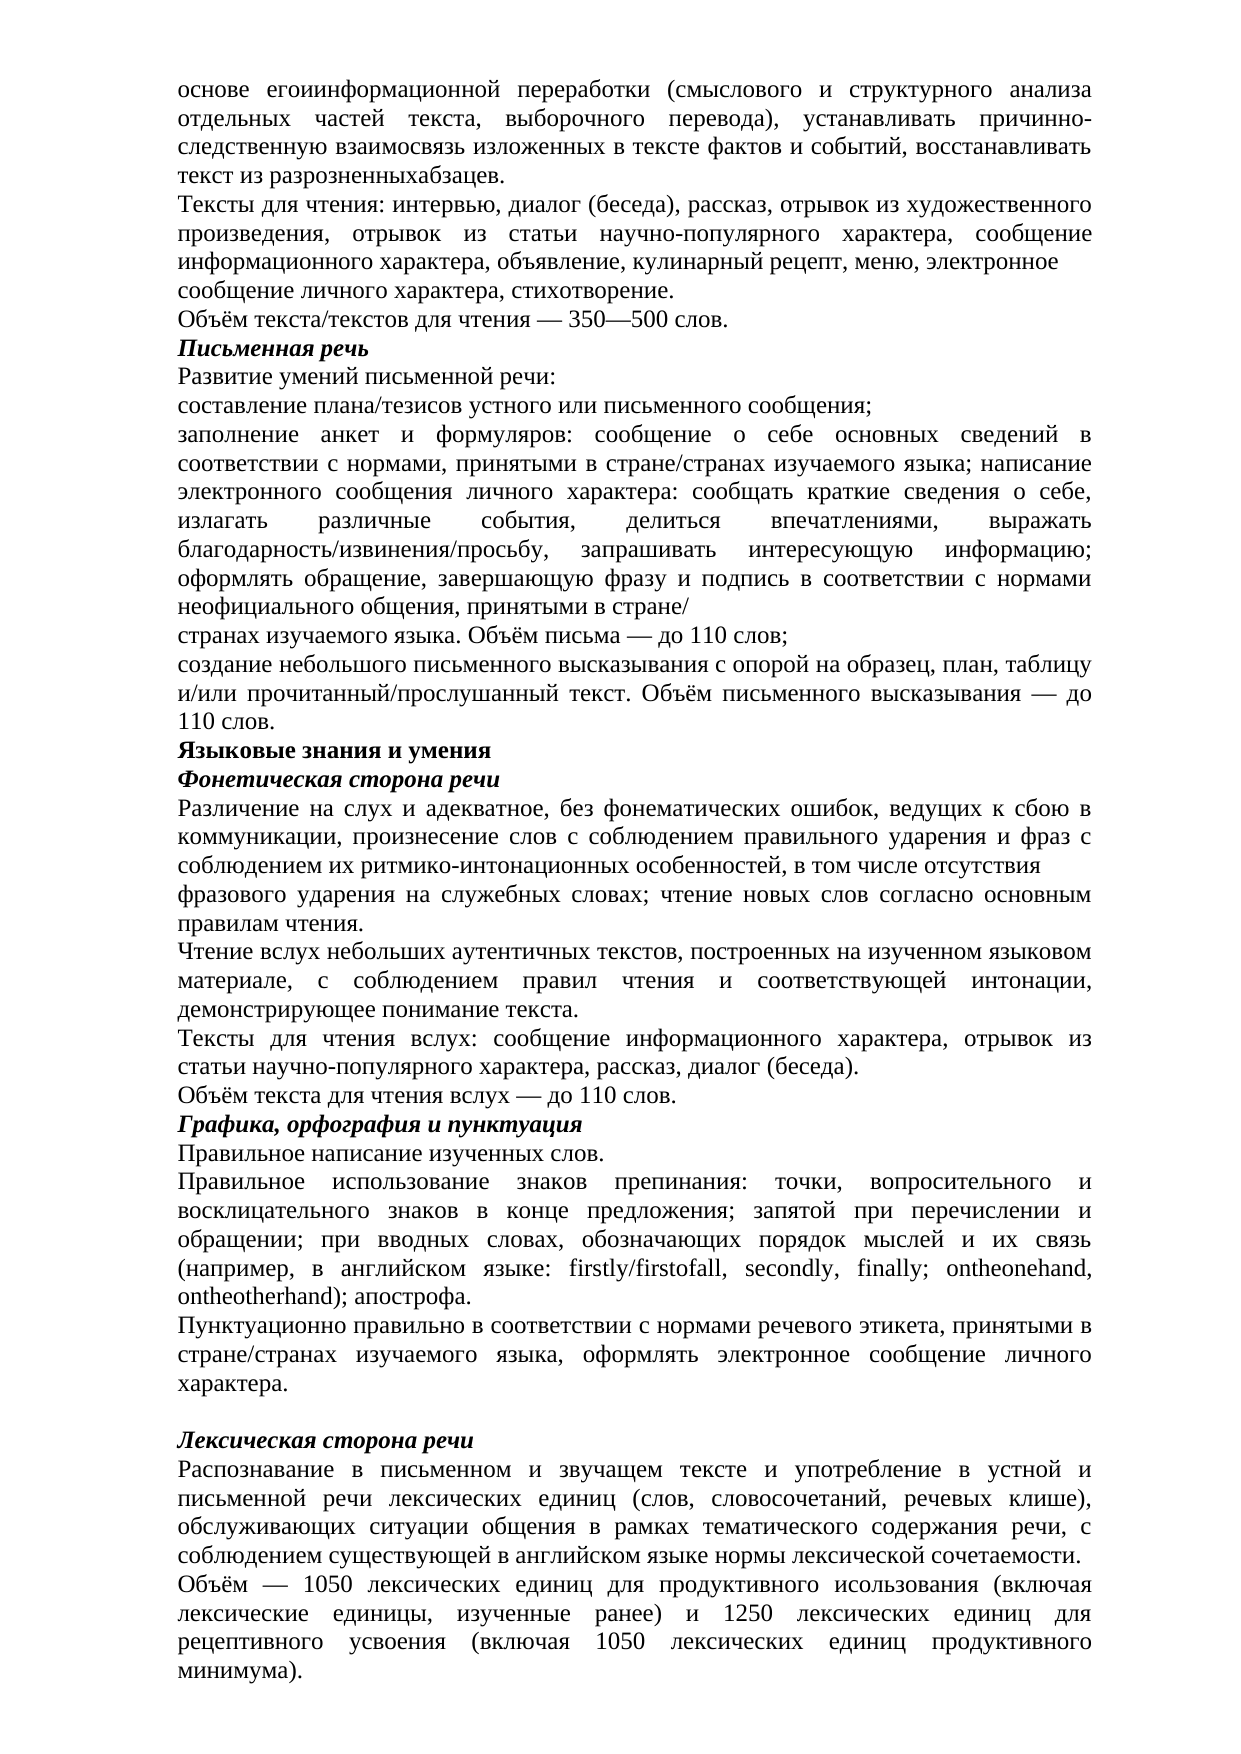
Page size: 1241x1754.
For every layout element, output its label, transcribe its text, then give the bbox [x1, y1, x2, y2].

text Правильное использование знаков препинания: точки, вопросительного и восклицательного знаков в конце предложения; запятой при перечислении и обращении; при вводных словах, обозначающих порядок мыслей и их связь (например, в английском языке: firstly/firstofall, secondly, finally; ontheonehand, ontheotherhand); апострофа. [177, 1166, 1093, 1310]
text заполнение анкет и формуляров: сообщение о себе основных сведений в соответствии с нормами, принятыми в стране/странах изучаемого языка; написание электронного сообщения личного характера: сообщать краткие сведения о себе, излагать различные события, делиться впечатлениями, выражать благодарность/извинения/просьбу, запрашивать интересующую информацию; оформлять обращение, завершающую фразу и подпись в соответствии с нормами неофициального общения, принятыми в стране/ [177, 419, 1093, 620]
text Лексическая сторона речи [177, 1425, 1093, 1454]
text странах изучаемого языка. Объём письма — до 110 слов; [177, 620, 1093, 649]
text Правильное написание изученных слов. [177, 1138, 1093, 1166]
text Различение на слух и адекватное, без фонематических ошибок, ведущих к сбою в коммуникации, произнесение слов с соблюдением правильного ударения и фраз с соблюдением их ритмико-интонационных особенностей, в том числе отсутствия [177, 793, 1093, 879]
text фразового ударения на служебных словах; чтение новых слов согласно основным правилам чтения. [177, 879, 1093, 936]
text сообщение личного характера, стихотворение. [177, 275, 1093, 304]
text Объём — 1050 лексических единиц для продуктивного исользования (включая лексические единицы, изученные ранее) и 1250 лексических единиц для рецептивного усвоения (включая 1050 лексических единиц продуктивного минимума). [177, 1569, 1093, 1684]
text создание небольшого письменного высказывания с опорой на образец, план, таблицу и/или прочитанный/прослушанный текст. Объём письменного высказывания — до 110 слов. [177, 649, 1093, 735]
text составление плана/тезисов устного или письменного сообщения; [177, 390, 1093, 419]
text Развитие умений письменной речи: [177, 361, 1093, 390]
text Тексты для чтения вслух: сообщение информационного характера, отрывок из статьи научно-популярного характера, рассказ, диалог (беседа). [177, 1023, 1093, 1080]
text Письменная речь [177, 333, 1093, 361]
text Фонетическая сторона речи [177, 764, 1093, 793]
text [177, 74, 1093, 189]
text Графика, орфография и пунктуация [177, 1109, 1093, 1138]
text Пунктуационно правильно в соответствии с нормами речевого этикета, принятыми в стране/странах изучаемого языка, оформлять электронное сообщение личного характера. [177, 1310, 1093, 1396]
text Распознавание в письменном и звучащем тексте и употребление в устной и письменной речи лексических единиц (слов, словосочетаний, речевых клише), обслуживающих ситуации общения в рамках тематического содержания речи, с соблюдением существующей в английском языке нормы лексической сочетаемости. [177, 1454, 1093, 1569]
text Чтение вслух небольших аутентичных текстов, построенных на изученном языковом материале, с соблюдением правил чтения и соответствующей интонации, демонстрирующее понимание текста. [177, 936, 1093, 1023]
text Тексты для чтения: интервью, диалог (беседа), рассказ, отрывок из художественного произведения, отрывок из статьи научно-популярного характера, сообщение информационного характера, объявление, кулинарный рецепт, меню, электронное [177, 189, 1093, 275]
text Объём текста для чтения вслух — до 110 слов. [177, 1080, 1093, 1109]
text Объём текста/текстов для чтения — 350—500 слов. [177, 304, 1093, 333]
text Языковые знания и умения [177, 735, 1093, 764]
